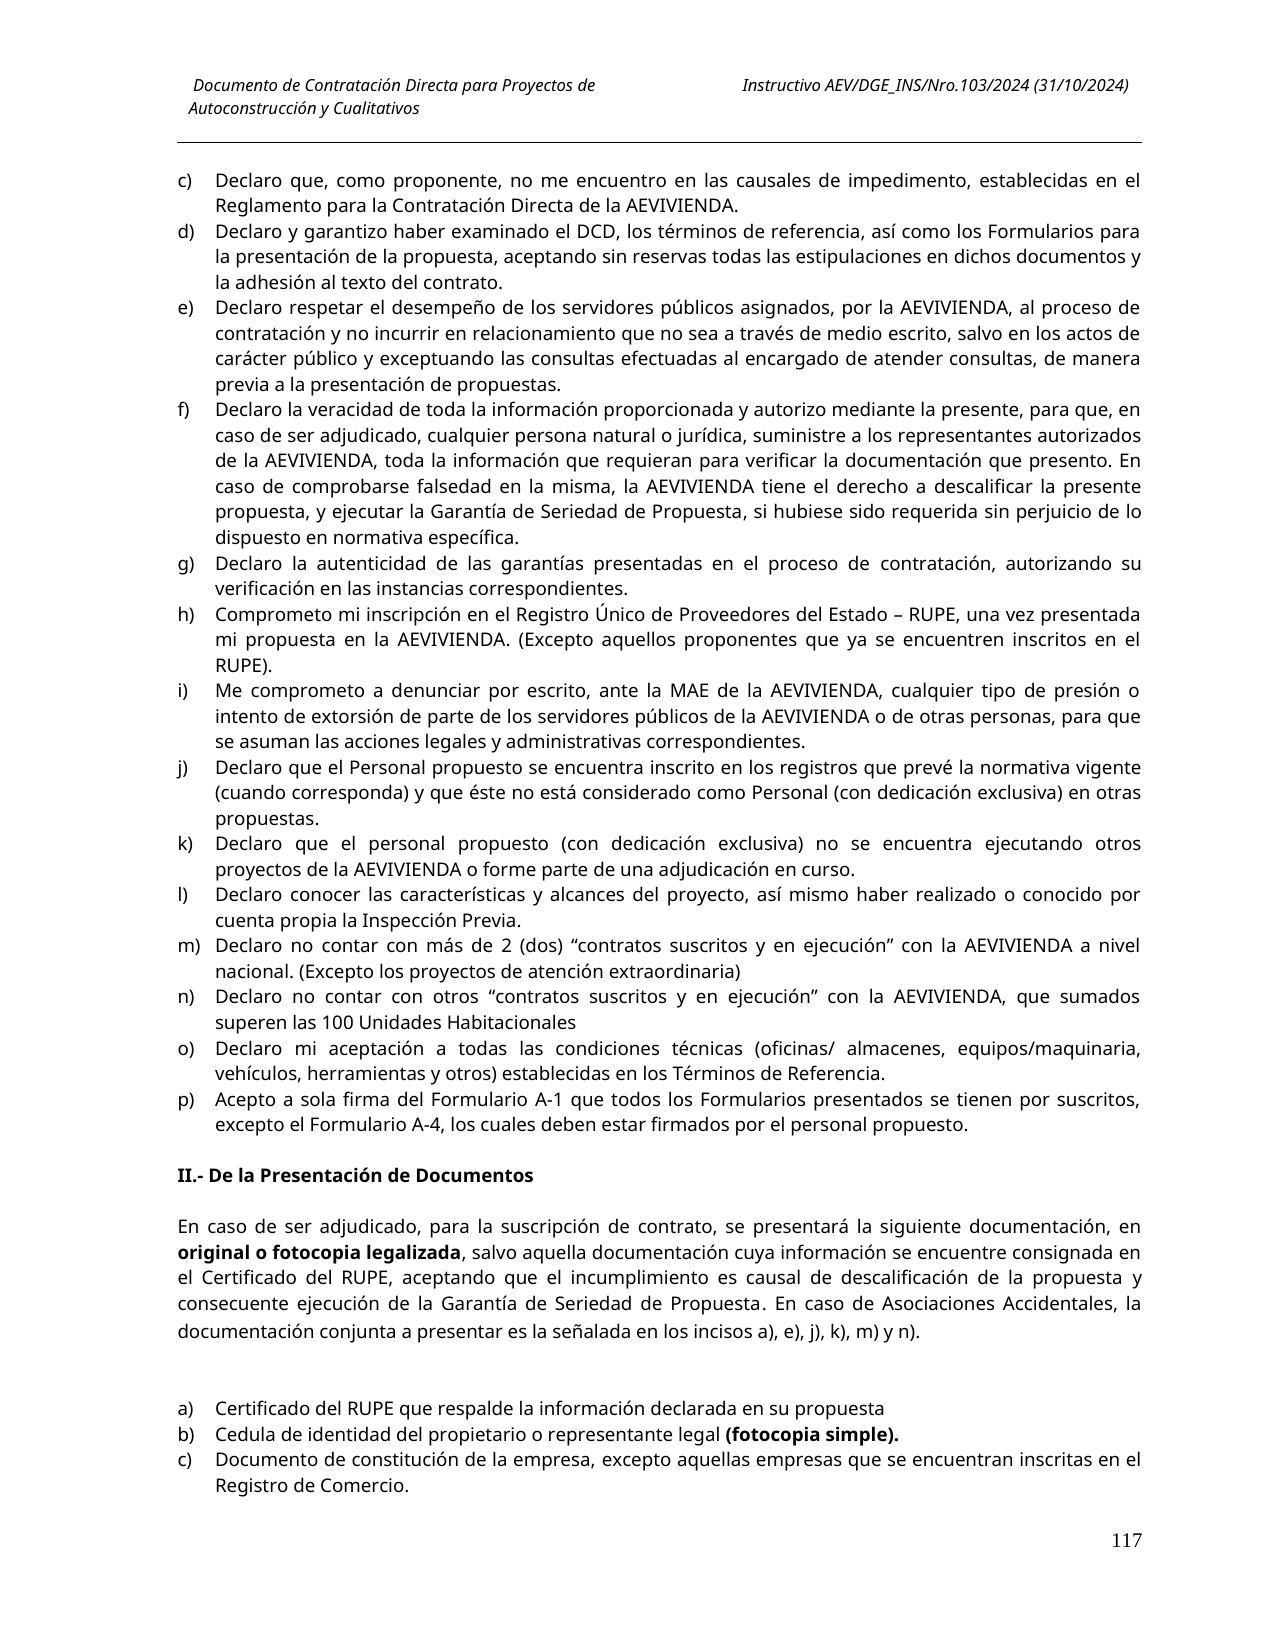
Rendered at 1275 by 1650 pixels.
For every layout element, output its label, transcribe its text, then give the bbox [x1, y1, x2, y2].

list Declaro no contar con otros “contratos suscritos y en ejecución” con la AEVIVIENDA, que sumados superen las 100 Unidades Habitacionales [177, 984, 1142, 1035]
list Documento de constitución de la empresa, excepto aquellas empresas que se encuentran inscritas en el Registro de Comercio. [177, 1446, 1142, 1497]
list Declaro mi aceptación a todas las condiciones técnicas (oficinas/ almacenes, equipos/maquinaria, vehículos, herramientas y otros) establecidas en los Términos de Referencia. [177, 1035, 1142, 1086]
list Declaro la veracidad de toda la información proporcionada y autorizo mediante la presente, para que, en caso de ser adjudicado, cualquier persona natural o jurídica, suministre a los representantes autorizados de la AEVIVIENDA, toda la información que requieran para verificar la documentación que presento. En caso de comprobarse falsedad en la misma, la AEVIVIENDA tiene el derecho a descalificar la presente propuesta, y ejecutar la Garantía de Seriedad de Propuesta, si hubiese sido requerida sin perjuicio de lo dispuesto en normativa específica. [177, 397, 1142, 550]
list Comprometo mi inscripción en el Registro Único de Proveedores del Estado – RUPE, una vez presentada mi propuesta en la AEVIVIENDA. (Excepto aquellos proponentes que ya se encuentren inscritos en el RUPE). [177, 601, 1142, 677]
list Declaro y garantizo haber examinado el DCD, los términos de referencia, así como los Formularios para la presentación de la propuesta, aceptando sin reservas todas las estipulaciones en dichos documentos y la adhesión al texto del contrato. [177, 218, 1142, 295]
list Declaro la autenticidad de las garantías presentadas en el proceso de contratación, autorizando su verificación en las instancias correspondientes. [177, 550, 1142, 601]
list Declaro no contar con más de 2 (dos) “contratos suscritos y en ejecución” con la AEVIVIENDA a nivel nacional. (Excepto los proyectos de atención extraordinaria) [177, 933, 1142, 984]
list Declaro que, como proponente, no me encuentro en las causales de impedimento, establecidas en el Reglamento para la Contratación Directa de la AEVIVIENDA. [177, 167, 1142, 218]
list Declaro que el personal propuesto (con dedicación exclusiva) no se encuentra ejecutando otros proyectos de la AEVIVIENDA o forme parte de una adjudicación en curso. [177, 831, 1142, 882]
list Acepto a sola firma del Formulario A-1 que todos los Formularios presentados se tienen por suscritos, excepto el Formulario A-4, los cuales deben estar firmados por el personal propuesto. [177, 1086, 1142, 1137]
list Certificado del RUPE que respalde la información declarada en su propuesta [177, 1395, 1142, 1421]
list Declaro que el Personal propuesto se encuentra inscrito en los registros que prevé la normativa vigente (cuando corresponda) y que éste no está considerado como Personal (con dedicación exclusiva) en otras propuestas. [177, 754, 1142, 831]
list Declaro conocer las características y alcances del proyecto, así mismo haber realizado o conocido por cuenta propia la Inspección Previa. [177, 882, 1142, 933]
list Declaro respetar el desempeño de los servidores públicos asignados, por la AEVIVIENDA, al proceso de contratación y no incurrir en relacionamiento que no sea a través de medio escrito, salvo en los actos de carácter público y exceptuando las consultas efectuadas al encargado de atender consultas, de manera previa a la presentación de propuestas. [177, 295, 1142, 397]
list Cedula de identidad del propietario o representante legal (fotocopia simple). [177, 1421, 1142, 1446]
text En caso de ser adjudicado, para la suscripción de contrato, se presentará la siguiente documentación, en original o fotocopia legalizada, salvo aquella documentación cuya información se encuentre consignada en el Certificado del RUPE, aceptando que el incumplimiento es causal de descalificación de la propuesta y consecuente ejecución de la Garantía de Seriedad de Propuesta. En caso de Asociaciones Accidentales, la documentación conjunta a presentar es la señalada en los incisos a), e), j), k), m) y n). [177, 1213, 1142, 1344]
text II.- De la Presentación de Documentos [177, 1162, 1142, 1188]
list Me comprometo a denunciar por escrito, ante la MAE de la AEVIVIENDA, cualquier tipo de presión o intento de extorsión de parte de los servidores públicos de la AEVIVIENDA o de otras personas, para que se asuman las acciones legales y administrativas correspondientes. [177, 677, 1142, 754]
